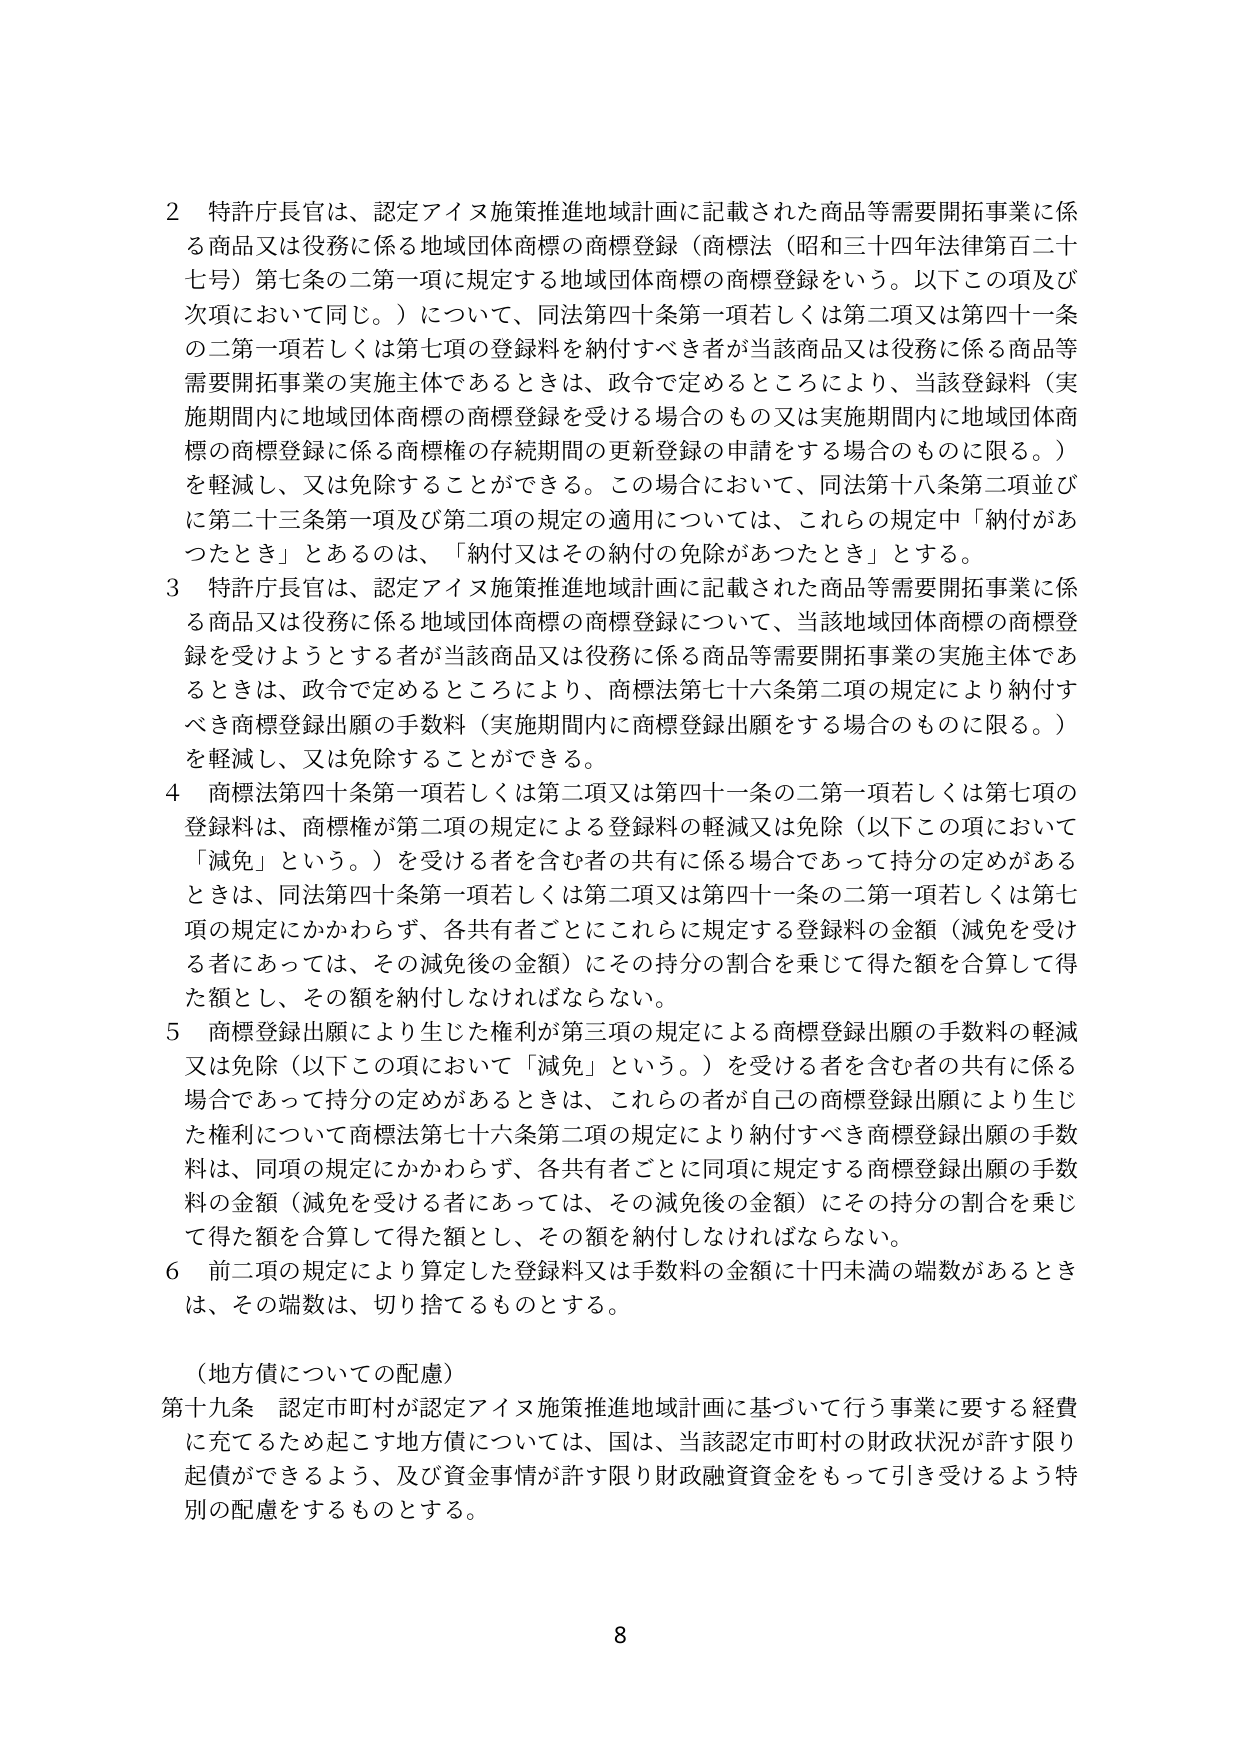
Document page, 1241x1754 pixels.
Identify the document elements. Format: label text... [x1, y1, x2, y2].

text ２ 特許庁長官は、認定アイヌ施策推進地域計画に記載された商品等需要開拓事業に係る商品又は役務に係る地域団体商標の商標登録（商標法（昭和三十四年法律第百二十七号）第七条の二第一項に規定する地域団体商標の商標登録をいう。以下この項及び次項において同じ。）について、同法第四十条第一項若しくは第二項又は第四十一条の二第一項若しくは第七項の登録料を納付すべき者が当該商品又は役務に係る商品等需要開拓事業の実施主体であるときは、政令で定めるところにより、当該登録料（実施期間内に地域団体商標の商標登録を受ける場合のもの又は実施期間内に地域団体商標の商標登録に係る商標権の存続期間の更新登録の申請をする場合のものに限る。）を軽減し、又は免除することができる。この場合において、同法第十八条第二項並びに第二十三条第一項及び第二項の規定の適用については、これらの規定中「納付があつたとき」とあるのは、「納付又はその納付の免除があつたとき」とする。 [161, 194, 1079, 569]
text （地方債についての配慮） [184, 1355, 1079, 1389]
text 第十九条 認定市町村が認定アイヌ施策推進地域計画に基づいて行う事業に要する経費に充てるため起こす地方債については、国は、当該認定市町村の財政状況が許す限り起債ができるよう、及び資金事情が許す限り財政融資資金をもって引き受けるよう特別の配慮をするものとする。 [161, 1389, 1079, 1526]
text ５ 商標登録出願により生じた権利が第三項の規定による商標登録出願の手数料の軽減又は免除（以下この項において「減免」という。）を受ける者を含む者の共有に係る場合であって持分の定めがあるときは、これらの者が自己の商標登録出願により生じた権利について商標法第七十六条第二項の規定により納付すべき商標登録出願の手数料は、同項の規定にかかわらず、各共有者ごとに同項に規定する商標登録出願の手数料の金額（減免を受ける者にあっては、その減免後の金額）にその持分の割合を乗じて得た額を合算して得た額とし、その額を納付しなければならない。 [161, 1014, 1079, 1253]
text ６ 前二項の規定により算定した登録料又は手数料の金額に十円未満の端数があるときは、その端数は、切り捨てるものとする。 [161, 1253, 1079, 1321]
text ３ 特許庁長官は、認定アイヌ施策推進地域計画に記載された商品等需要開拓事業に係る商品又は役務に係る地域団体商標の商標登録について、当該地域団体商標の商標登録を受けようとする者が当該商品又は役務に係る商品等需要開拓事業の実施主体であるときは、政令で定めるところにより、商標法第七十六条第二項の規定により納付すべき商標登録出願の手数料（実施期間内に商標登録出願をする場合のものに限る。）を軽減し、又は免除することができる。 [161, 569, 1079, 774]
text ４ 商標法第四十条第一項若しくは第二項又は第四十一条の二第一項若しくは第七項の登録料は、商標権が第二項の規定による登録料の軽減又は免除（以下この項において「減免」という。）を受ける者を含む者の共有に係る場合であって持分の定めがあるときは、同法第四十条第一項若しくは第二項又は第四十一条の二第一項若しくは第七項の規定にかかわらず、各共有者ごとにこれらに規定する登録料の金額（減免を受ける者にあっては、その減免後の金額）にその持分の割合を乗じて得た額を合算して得た額とし、その額を納付しなければならない。 [161, 774, 1079, 1014]
